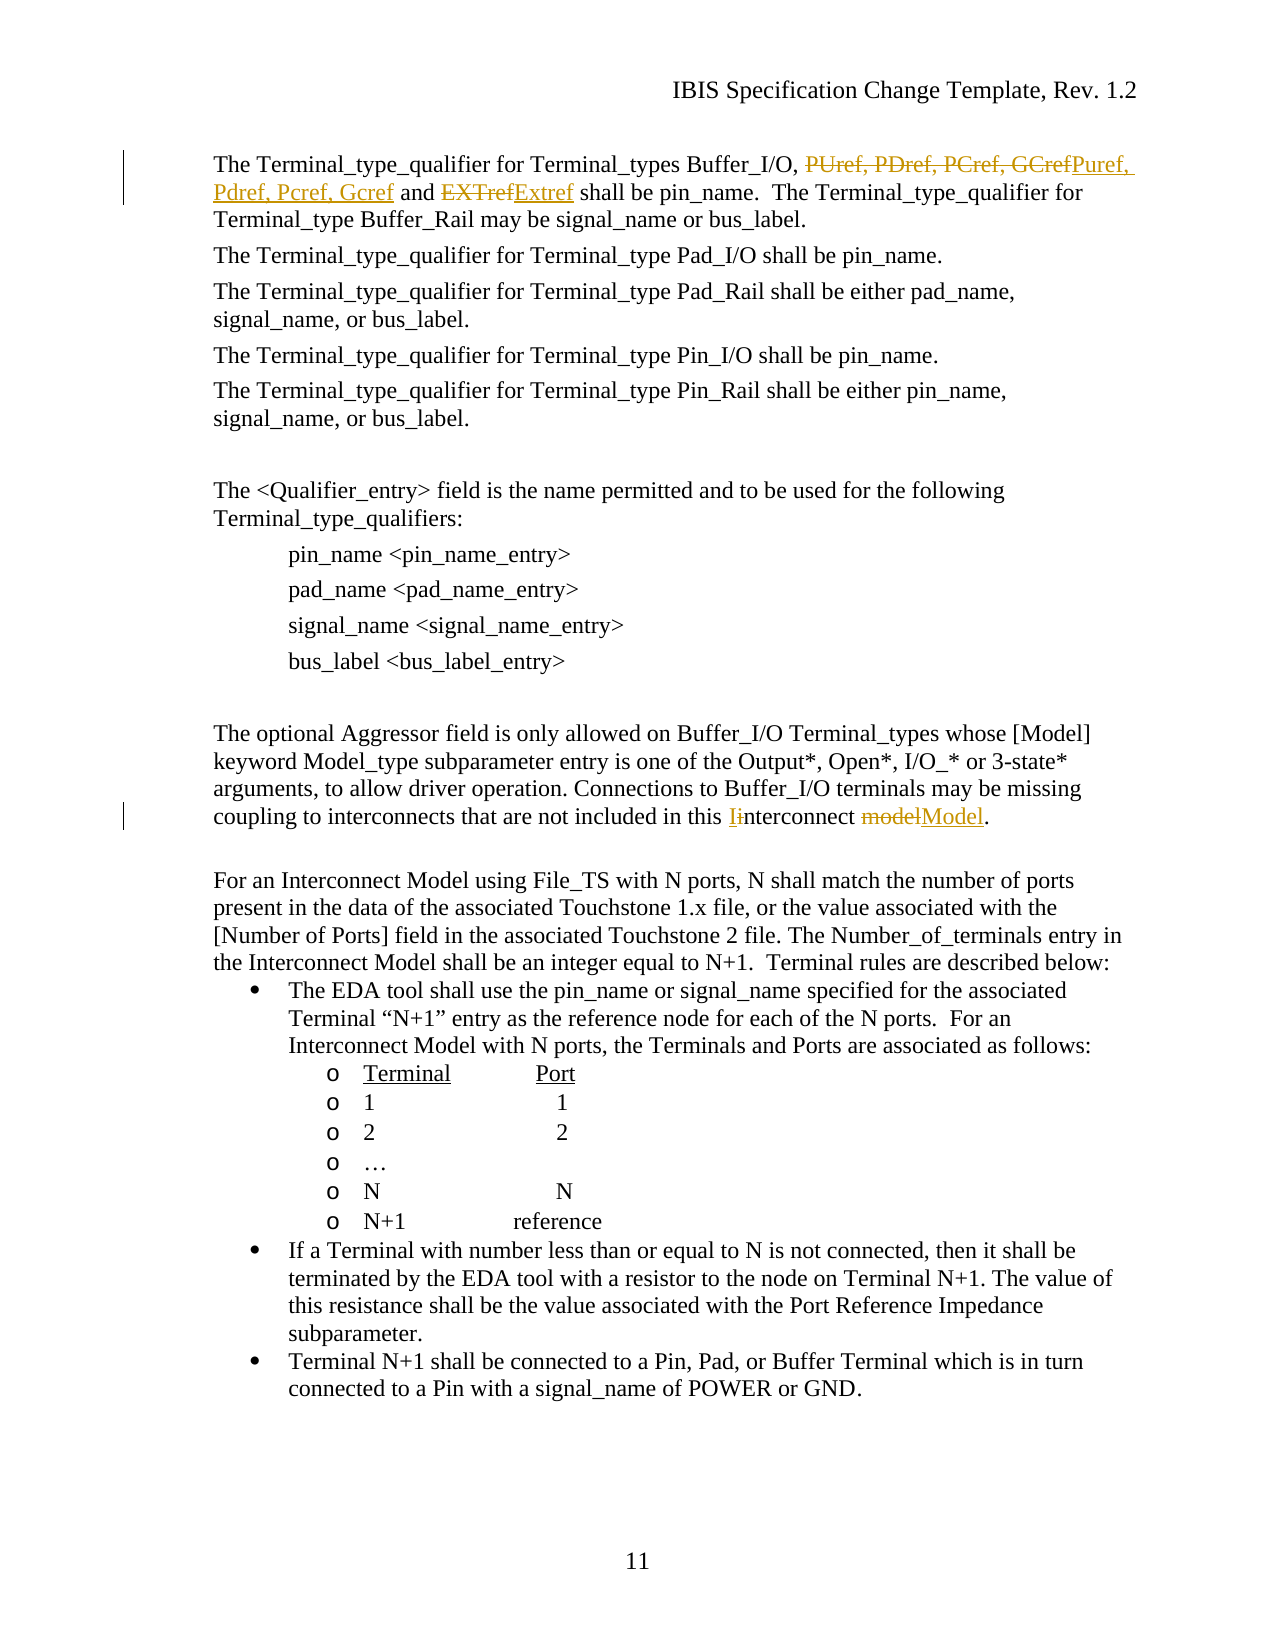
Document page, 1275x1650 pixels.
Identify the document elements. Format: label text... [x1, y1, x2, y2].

list Terminal Port [326, 1059, 1137, 1088]
text The optional Aggressor field is only allowed on Buffer_I/O Terminal_types whose [Model] keyword Model_type subparameter entry is one of the Output*, Open*, I/O_* or 3-state* arguments, to allow driver operation. Connections to Buffer_I/O terminals may be missing coupling to interconnects that are not included in this nterconnect . [213, 719, 1137, 830]
text The Terminal_type_qualifier for Terminal_type Pad_I/O shall be pin_name. [213, 241, 1137, 269]
text The Terminal_type_qualifier for Terminal_type Pin_I/O shall be pin_name. [213, 341, 1137, 368]
text The Terminal_type_qualifier for Terminal_type Pin_Rail shall be either pin_name, signal_name, or bus_label. [213, 377, 1137, 432]
list 1 1 [326, 1088, 1137, 1118]
list 2 2 [326, 1118, 1137, 1148]
text The Terminal_type_qualifier for Terminal_type Pad_Rail shall be either pad_name, signal_name, or bus_label. [213, 277, 1137, 332]
text bus_label <bus_label_entry> [288, 647, 1137, 675]
list N+1 reference [326, 1207, 1137, 1236]
list If a Terminal with number less than or equal to N is not connected, then it shall be terminated by the EDA tool with a resistor to the node on Terminal N+1. The value of this resistance shall be the value associated with the Port Reference Impedance subparameter. [251, 1236, 1137, 1347]
list Terminal N+1 shall be connected to a Pin, Pad, or Buffer Terminal which is in turn connected to a Pin with a signal_name of POWER or GND. [251, 1347, 1137, 1402]
text pin_name <pin_name_entry> [288, 539, 1137, 567]
list The EDA tool shall use the pin_name or signal_name specified for the associated Terminal “N+1” entry as the reference node for each of the N ports. For an Interconnect Model with N ports, the Terminals and Ports are associated as follows: [251, 976, 1137, 1059]
list N N [326, 1177, 1137, 1207]
list … [326, 1148, 1137, 1177]
text signal_name <signal_name_entry> [288, 611, 1137, 639]
text pad_name <pad_name_entry> [288, 576, 1137, 603]
text The Terminal_type_qualifier for Terminal_types Buffer_I/O, and shall be pin_name. The Terminal_type_qualifier for Terminal_type Buffer_Rail may be signal_name or bus_label. [213, 150, 1137, 233]
text For an Interconnect Model using File_TS with N ports, N shall match the number of ports present in the data of the associated Touchstone 1.x file, or the value associated with the [Number of Ports] field in the associated Touchstone 2 file. The Number_of_terminals entry in the Interconnect Model shall be an integer equal to N+1. Terminal rules are described below: [213, 866, 1137, 976]
text The <Qualifier_entry> field is the name permitted and to be used for the following Terminal_type_qualifiers: [213, 476, 1137, 531]
